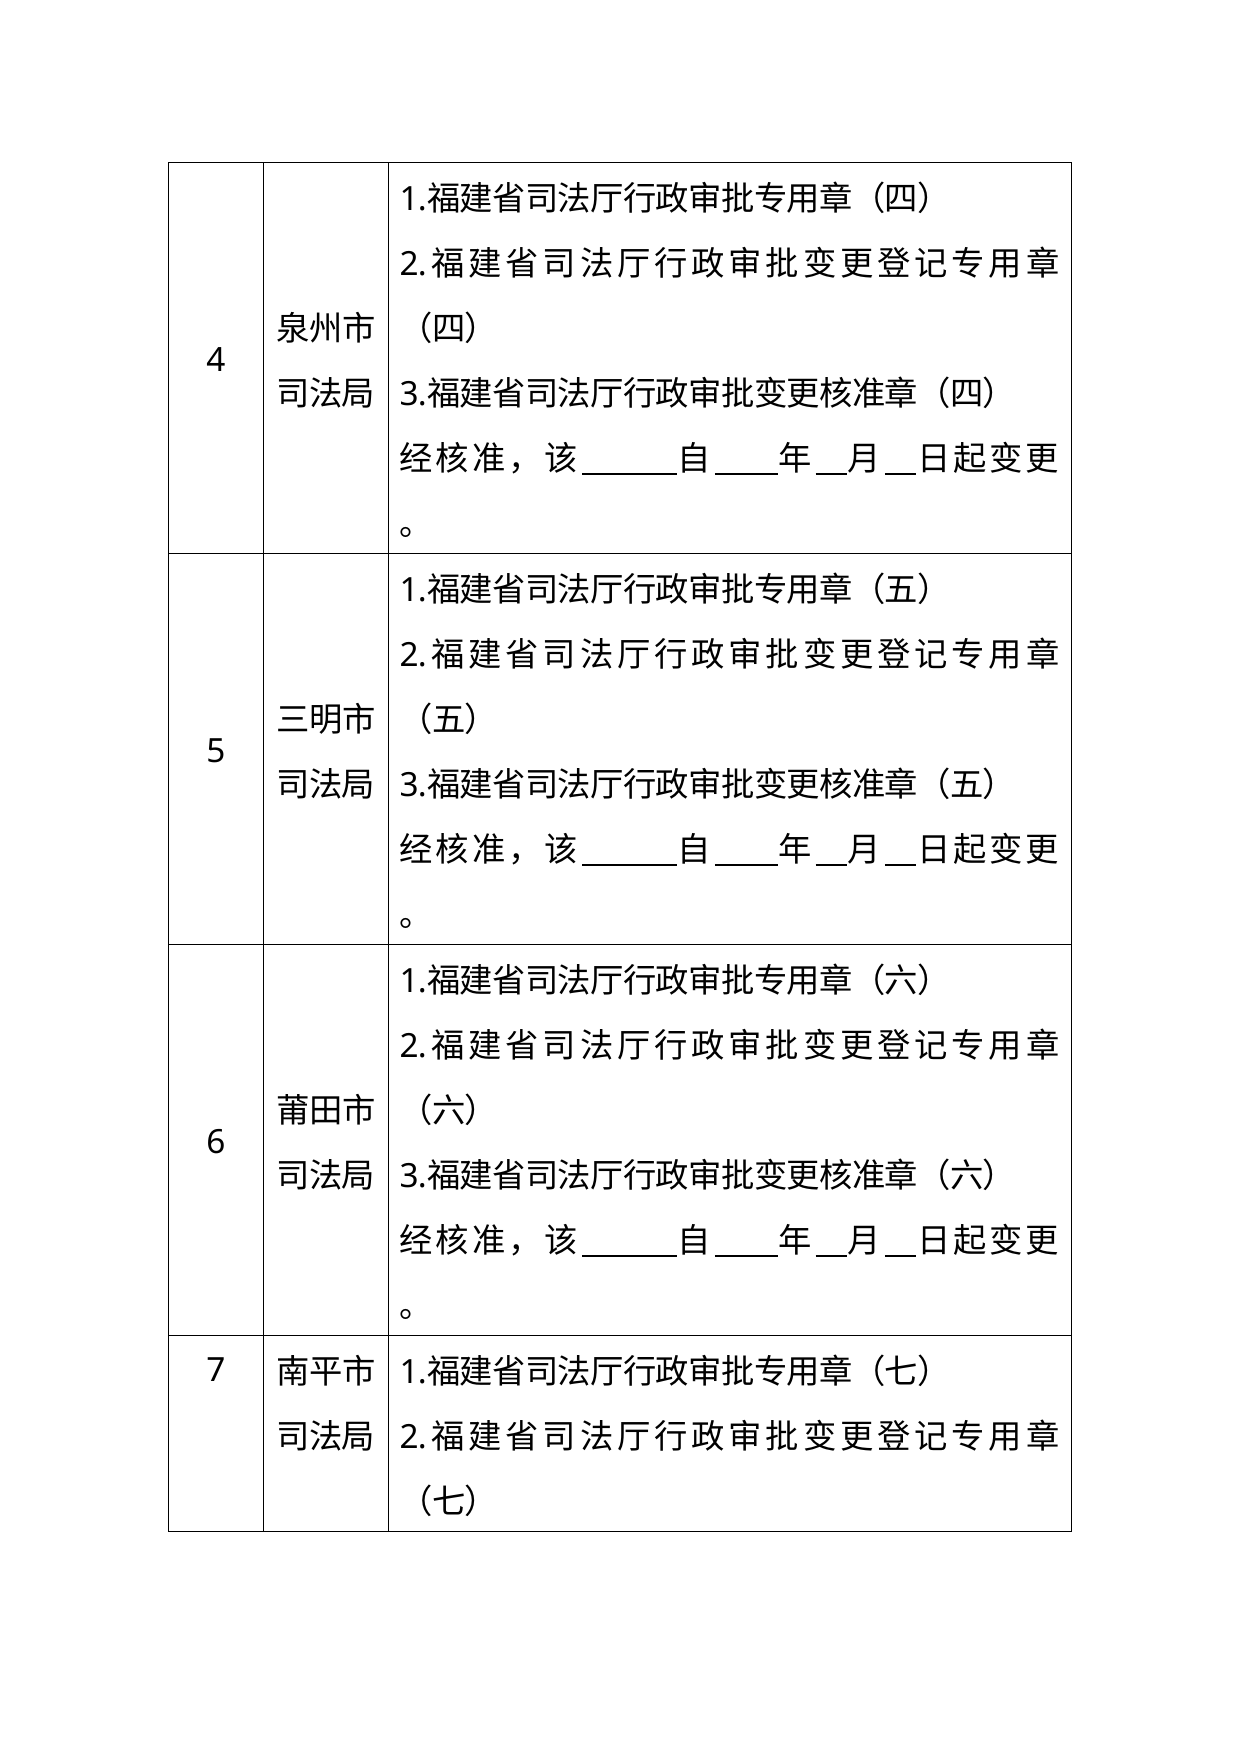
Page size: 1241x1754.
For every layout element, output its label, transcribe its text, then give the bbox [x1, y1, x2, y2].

table_cell 莆田市司法局 [264, 945, 388, 1335]
table_cell 1.福建省司法厅行政审批专用章（六） 2.福建省司法厅行政审批变更登记专用章（六） 3.福建省司法厅行政审批变更核准章（六） 经核准，该 自 年 月 日起变更 。 [389, 945, 1071, 1335]
table_cell 1.福建省司法厅行政审批专用章（五） 2.福建省司法厅行政审批变更登记专用章（五） 3.福建省司法厅行政审批变更核准章（五） 经核准，该 自 年 月 日起变更 。 [389, 554, 1071, 944]
table_cell 1.福建省司法厅行政审批专用章（四） 2.福建省司法厅行政审批变更登记专用章（四） 3.福建省司法厅行政审批变更核准章（四） 经核准，该 自 年 月 日起变更 。 [389, 163, 1071, 553]
table_cell 4 [169, 163, 263, 553]
table_cell 7 [169, 1336, 263, 1531]
table_cell 6 [169, 945, 263, 1335]
table_cell 5 [169, 554, 263, 944]
table_cell 三明市司法局 [264, 554, 388, 944]
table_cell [389, 1336, 1071, 1531]
table_cell 南平市司法局 [264, 1336, 388, 1531]
table_cell 泉州市司法局 [264, 163, 388, 553]
